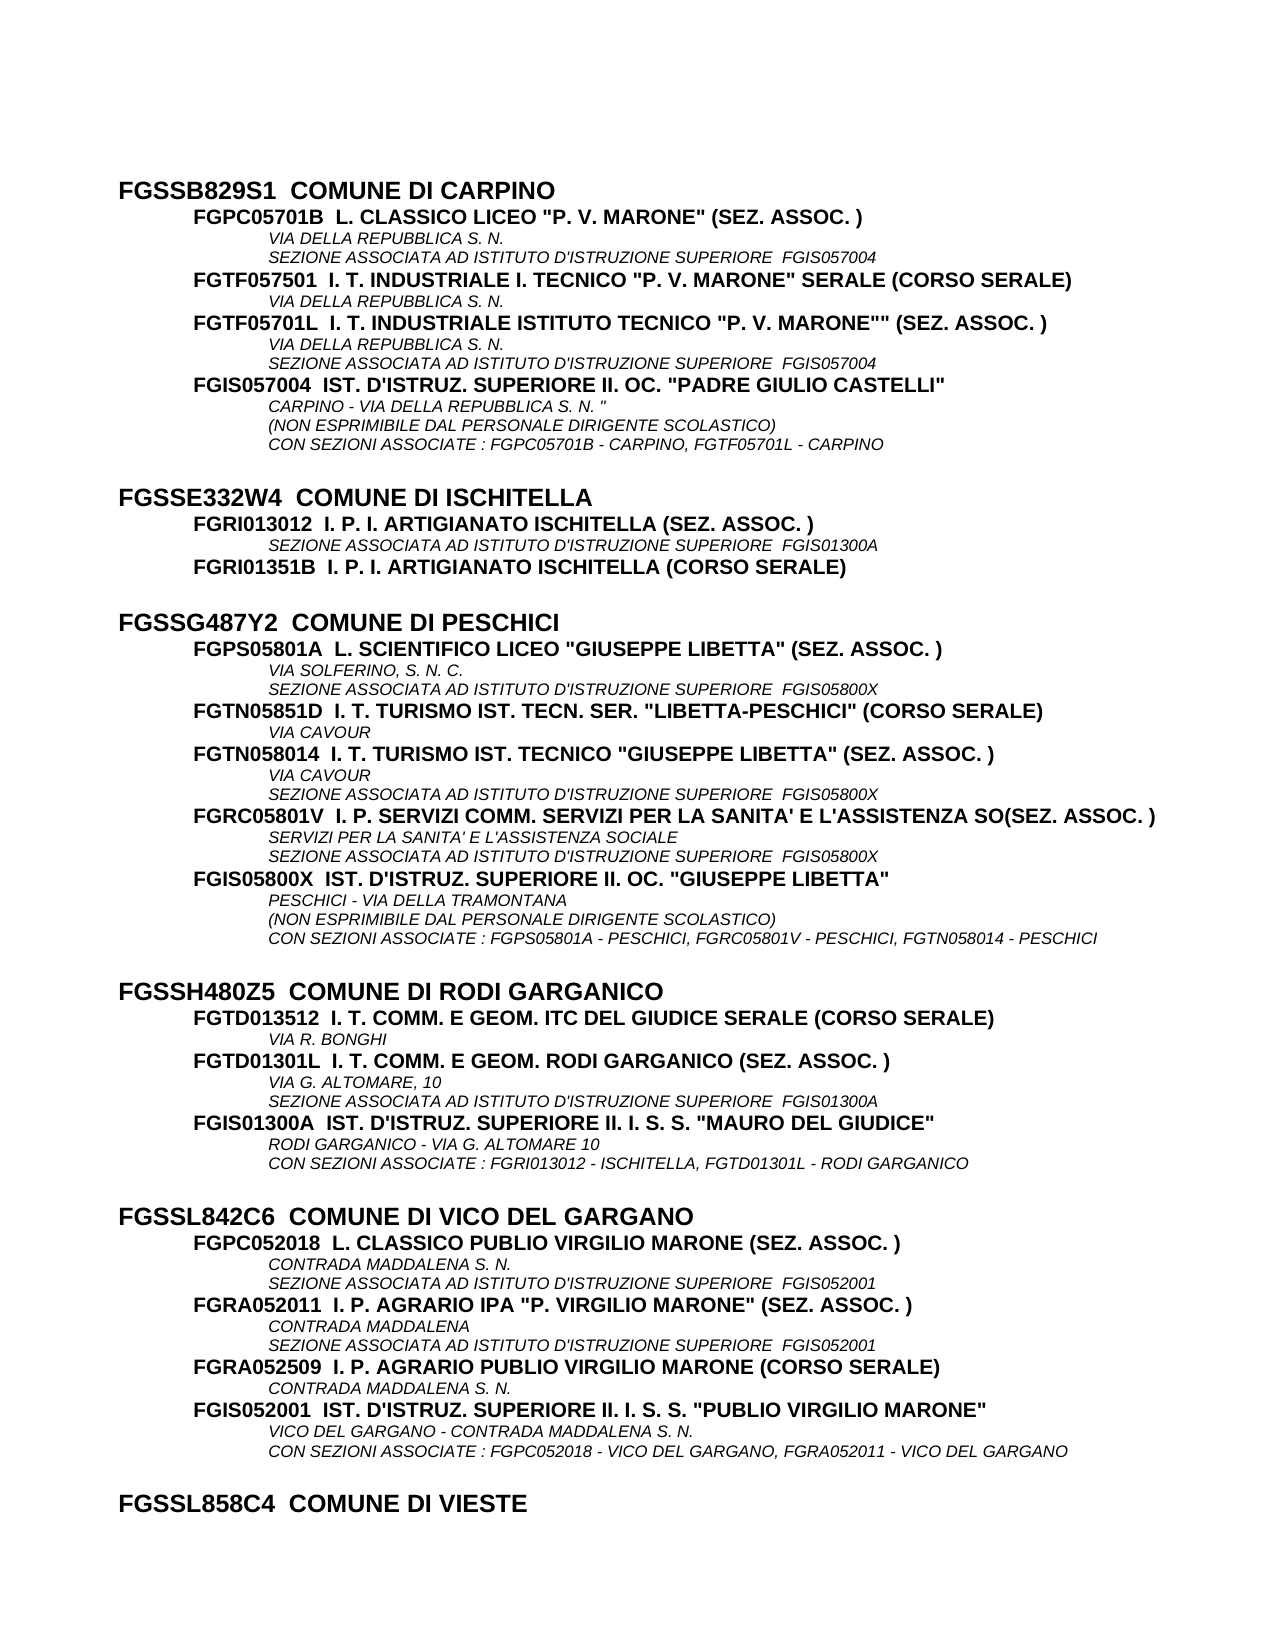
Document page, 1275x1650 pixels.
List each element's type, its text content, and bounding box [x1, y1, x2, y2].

text SERVIZI PER LA SANITA' E L'ASSISTENZA SOCIALE [118, 828, 1157, 847]
text SEZIONE ASSOCIATA AD ISTITUTO D'ISTRUZIONE SUPERIORE FGIS05800X [118, 785, 1157, 804]
text FGIS01300A IST. D'ISTRUZ. SUPERIORE II. I. S. S. "MAURO DEL GIUDICE" [118, 1111, 1157, 1135]
text SEZIONE ASSOCIATA AD ISTITUTO D'ISTRUZIONE SUPERIORE FGIS057004 [118, 248, 1157, 267]
text VIA DELLA REPUBBLICA S. N. [118, 334, 1157, 354]
text CONTRADA MADDALENA S. N. [118, 1254, 1157, 1274]
text FGPS05801A L. SCIENTIFICO LICEO "GIUSEPPE LIBETTA" (SEZ. ASSOC. ) [118, 636, 1157, 660]
text VIA R. BONGHI [118, 1029, 1157, 1048]
text CARPINO - VIA DELLA REPUBBLICA S. N. " [118, 397, 1157, 416]
text SEZIONE ASSOCIATA AD ISTITUTO D'ISTRUZIONE SUPERIORE FGIS052001 [118, 1336, 1157, 1355]
text SEZIONE ASSOCIATA AD ISTITUTO D'ISTRUZIONE SUPERIORE FGIS01300A [118, 1092, 1157, 1111]
text SEZIONE ASSOCIATA AD ISTITUTO D'ISTRUZIONE SUPERIORE FGIS057004 [118, 354, 1157, 373]
text FGSSL858C4 COMUNE DI VIESTE [118, 1489, 1157, 1518]
text VIA DELLA REPUBBLICA S. N. [118, 291, 1157, 311]
text CON SEZIONI ASSOCIATE : FGRI013012 - ISCHITELLA, FGTD01301L - RODI GARGANICO [118, 1154, 1157, 1173]
text FGIS057004 IST. D'ISTRUZ. SUPERIORE II. OC. "PADRE GIULIO CASTELLI" [118, 373, 1157, 397]
text VIA CAVOUR [118, 766, 1157, 785]
text SEZIONE ASSOCIATA AD ISTITUTO D'ISTRUZIONE SUPERIORE FGIS05800X [118, 847, 1157, 866]
text FGIS05800X IST. D'ISTRUZ. SUPERIORE II. OC. "GIUSEPPE LIBETTA" [118, 866, 1157, 890]
text PESCHICI - VIA DELLA TRAMONTANA [118, 890, 1157, 909]
text FGRC05801V I. P. SERVIZI COMM. SERVIZI PER LA SANITA' E L'ASSISTENZA SO(SEZ. ASSOC. ) [118, 804, 1157, 828]
text CON SEZIONI ASSOCIATE : FGPC05701B - CARPINO, FGTF05701L - CARPINO [118, 435, 1157, 454]
text FGTD01301L I. T. COMM. E GEOM. RODI GARGANICO (SEZ. ASSOC. ) [118, 1048, 1157, 1072]
text (NON ESPRIMIBILE DAL PERSONALE DIRIGENTE SCOLASTICO) [118, 909, 1157, 929]
text FGSSG487Y2 COMUNE DI PESCHICI [118, 608, 1157, 636]
text SEZIONE ASSOCIATA AD ISTITUTO D'ISTRUZIONE SUPERIORE FGIS052001 [118, 1274, 1157, 1293]
text CON SEZIONI ASSOCIATE : FGPC052018 - VICO DEL GARGANO, FGRA052011 - VICO DEL GARGANO [118, 1441, 1157, 1461]
text (NON ESPRIMIBILE DAL PERSONALE DIRIGENTE SCOLASTICO) [118, 416, 1157, 435]
text VIA G. ALTOMARE, 10 [118, 1072, 1157, 1092]
text SEZIONE ASSOCIATA AD ISTITUTO D'ISTRUZIONE SUPERIORE FGIS05800X [118, 679, 1157, 699]
text VIA SOLFERINO, S. N. C. [118, 660, 1157, 679]
text FGPC05701B L. CLASSICO LICEO "P. V. MARONE" (SEZ. ASSOC. ) [118, 205, 1157, 229]
text FGPC052018 L. CLASSICO PUBLIO VIRGILIO MARONE (SEZ. ASSOC. ) [118, 1231, 1157, 1254]
text VICO DEL GARGANO - CONTRADA MADDALENA S. N. [118, 1422, 1157, 1441]
text FGSSL842C6 COMUNE DI VICO DEL GARGANO [118, 1202, 1157, 1231]
text FGTD013512 I. T. COMM. E GEOM. ITC DEL GIUDICE SERALE (CORSO SERALE) [118, 1005, 1157, 1029]
text CON SEZIONI ASSOCIATE : FGPS05801A - PESCHICI, FGRC05801V - PESCHICI, FGTN058014 - PESCHICI [118, 929, 1157, 948]
text RODI GARGANICO - VIA G. ALTOMARE 10 [118, 1135, 1157, 1154]
text FGRI013012 I. P. I. ARTIGIANATO ISCHITELLA (SEZ. ASSOC. ) [118, 512, 1157, 536]
text VIA DELLA REPUBBLICA S. N. [118, 229, 1157, 248]
text SEZIONE ASSOCIATA AD ISTITUTO D'ISTRUZIONE SUPERIORE FGIS01300A [118, 536, 1157, 555]
text FGRI01351B I. P. I. ARTIGIANATO ISCHITELLA (CORSO SERALE) [118, 555, 1157, 579]
text FGTN05851D I. T. TURISMO IST. TECN. SER. "LIBETTA-PESCHICI" (CORSO SERALE) [118, 699, 1157, 723]
text FGSSE332W4 COMUNE DI ISCHITELLA [118, 483, 1157, 512]
text FGRA052011 I. P. AGRARIO IPA "P. VIRGILIO MARONE" (SEZ. ASSOC. ) [118, 1293, 1157, 1317]
text FGTF05701L I. T. INDUSTRIALE ISTITUTO TECNICO "P. V. MARONE"" (SEZ. ASSOC. ) [118, 311, 1157, 334]
text FGRA052509 I. P. AGRARIO PUBLIO VIRGILIO MARONE (CORSO SERALE) [118, 1355, 1157, 1379]
text FGTN058014 I. T. TURISMO IST. TECNICO "GIUSEPPE LIBETTA" (SEZ. ASSOC. ) [118, 742, 1157, 766]
text FGSSB829S1 COMUNE DI CARPINO [118, 176, 1157, 205]
text FGIS052001 IST. D'ISTRUZ. SUPERIORE II. I. S. S. "PUBLIO VIRGILIO MARONE" [118, 1398, 1157, 1422]
text CONTRADA MADDALENA S. N. [118, 1379, 1157, 1398]
text VIA CAVOUR [118, 723, 1157, 742]
text FGSSH480Z5 COMUNE DI RODI GARGANICO [118, 977, 1157, 1005]
text FGTF057501 I. T. INDUSTRIALE I. TECNICO "P. V. MARONE" SERALE (CORSO SERALE) [118, 267, 1157, 291]
text CONTRADA MADDALENA [118, 1317, 1157, 1336]
